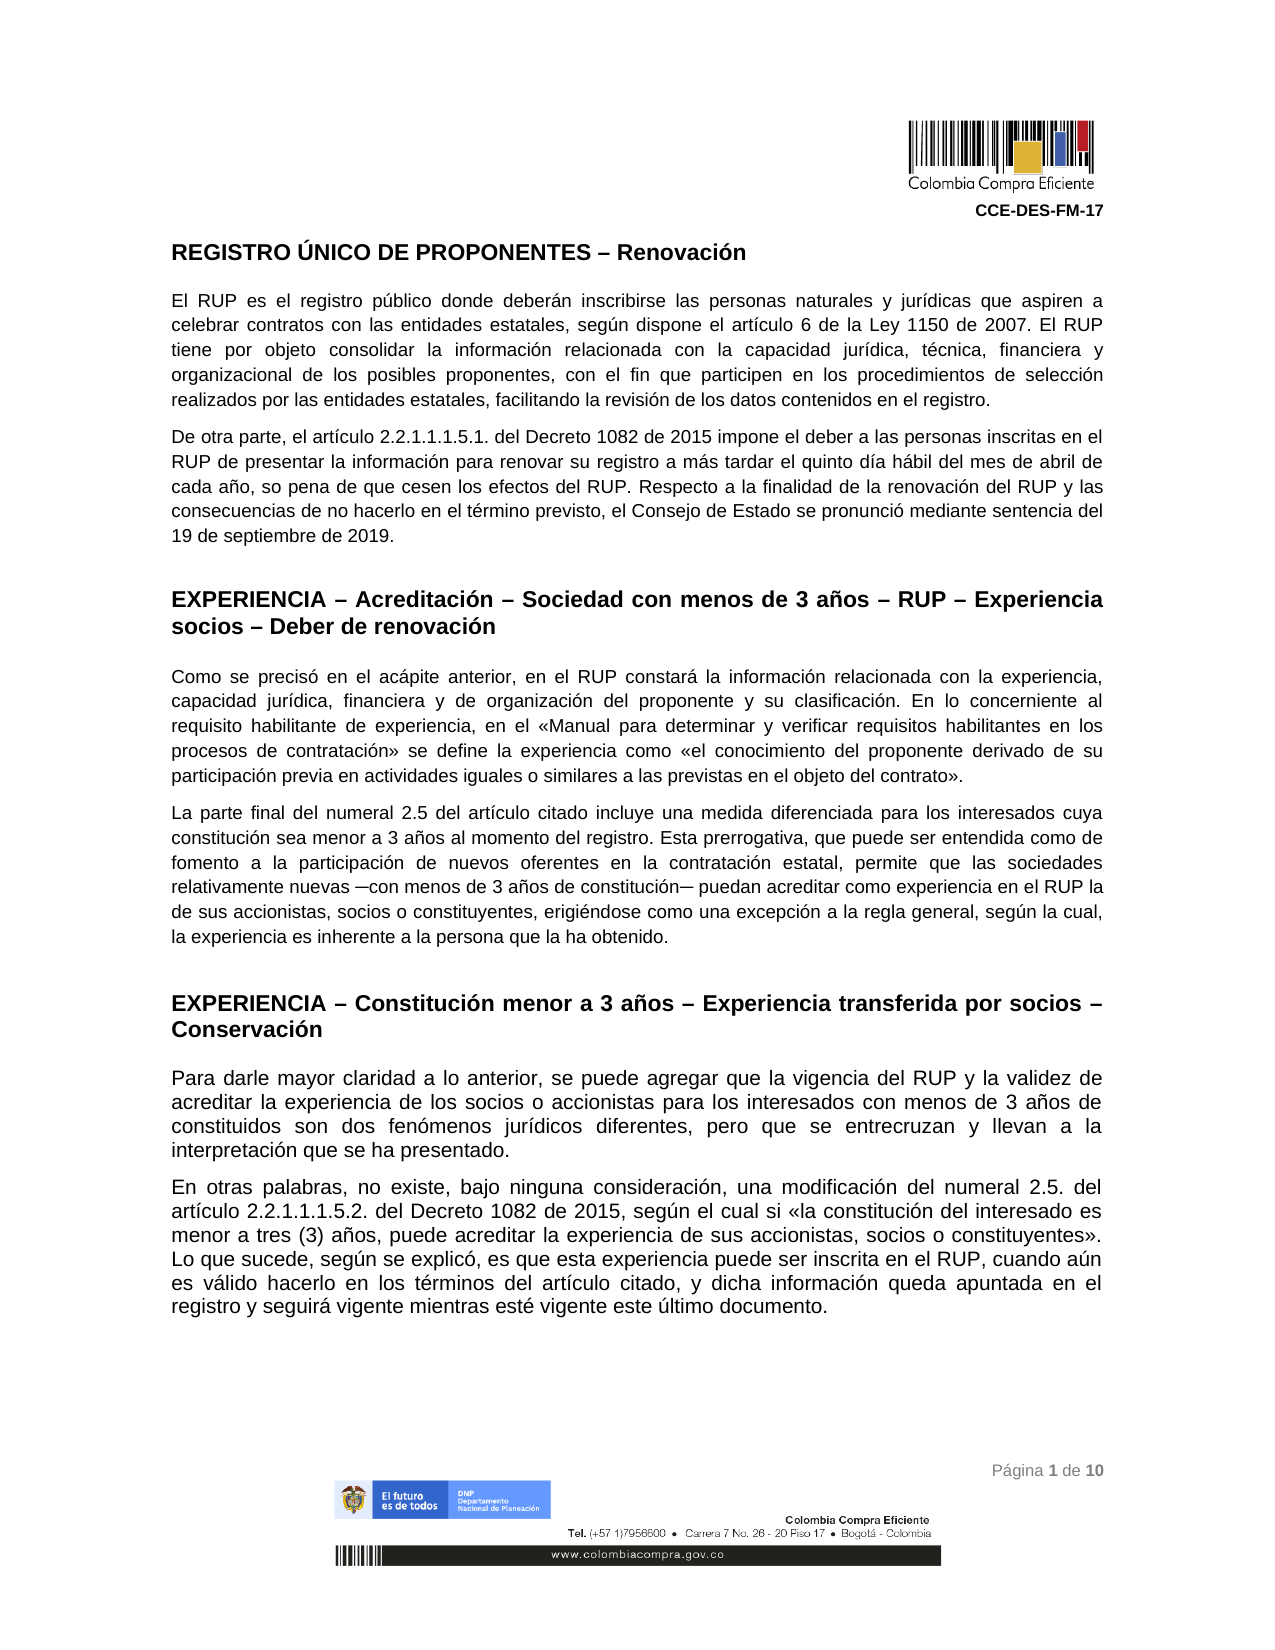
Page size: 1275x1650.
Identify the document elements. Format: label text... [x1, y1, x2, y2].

list EXPERIENCIA – Constitución menor a 3 años – Experiencia transferida por socios – Conservación [171, 989, 1104, 1042]
text REGISTRO ÚNICO DE PROPONENTES – Renovación [171, 239, 1104, 266]
text Para darle mayor claridad a lo anterior, se puede agregar que la vigencia del RUP y la validez de acreditar la experiencia de los socios o accionistas para los interesados con menos de 3 años de constituidos son dos fenómenos jurídicos diferentes, pero que se entrecruzan y llevan a la interpretación que se ha presentado. [171, 1066, 1104, 1162]
text En otras palabras, no existe, bajo ninguna consideración, una modificación del numeral 2.5. del artículo 2.2.1.1.1.5.2. del Decreto 1082 de 2015, según el cual si «la constitución del interesado es menor a tres (3) años, puede acreditar la experiencia de sus accionistas, socios o constituyentes». Lo que sucede, según se explicó, es que esta experiencia puede ser inscrita en el RUP, cuando aún es válido hacerlo en los términos del artículo citado, y dicha información queda apuntada en el registro y seguirá vigente mientras esté vigente este último documento. [171, 1174, 1104, 1318]
text La parte final del numeral 2.5 del artículo citado incluye una medida diferenciada para los interesados cuya constitución sea menor a 3 años al momento del registro. Esta prerrogativa, que puede ser entendida como de fomento a la participación de nuevos oferentes en la contratación estatal, permite que las sociedades relativamente nuevas ─con menos de 3 años de constitución─ puedan acreditar como experiencia en el RUP la de sus accionistas, socios o constituyentes, erigiéndose como una excepción a la regla general, según la cual, la experiencia es inherente a la persona que la ha obtenido. [171, 802, 1104, 947]
text Como se precisó en el acápite anterior, en el RUP constará la información relacionada con la experiencia, capacidad jurídica, financiera y de organización del proponente y su clasificación. En lo concerniente al requisito habilitante de experiencia, en el «Manual para determinar y verificar requisitos habilitantes en los procesos de contratación» se define la experiencia como «el conocimiento del proponente derivado de su participación previa en actividades iguales o similares a las previstas en el objeto del contrato». [171, 665, 1104, 786]
text CCE-DES-FM-17 [171, 201, 1104, 220]
picture [900, 114, 1101, 196]
text De otra parte, el artículo 2.2.1.1.1.5.1. del Decreto 1082 de 2015 impone el deber a las personas inscritas en el RUP de presentar la información para renovar su registro a más tardar el quinto día hábil del mes de abril de cada año, so pena de que cesen los efectos del RUP. Respecto a la finalidad de la renovación del RUP y las consecuencias de no hacerlo en el término previsto, el Consejo de Estado se pronunció mediante sentencia del 19 de septiembre de 2019. [171, 472, 1104, 547]
text EXPERIENCIA – Acreditación – Sociedad con menos de 3 años – RUP – Experiencia socios – Deber de renovación [171, 586, 1104, 639]
text El RUP es el registro público donde deberán inscribirse las personas naturales y jurídicas que aspiren a celebrar contratos con las entidades estatales, según dispone el artículo 6 de la Ley 1150 de 2007. El RUP tiene por objeto consolidar la información relacionada con la capacidad jurídica, técnica, financiera y organizacional de los posibles proponentes, con el fin que participen en los procedimientos de selección realizados por las entidades estatales, facilitando la revisión de los datos contenidos en el registro. [171, 289, 1104, 410]
picture [334, 1480, 942, 1566]
